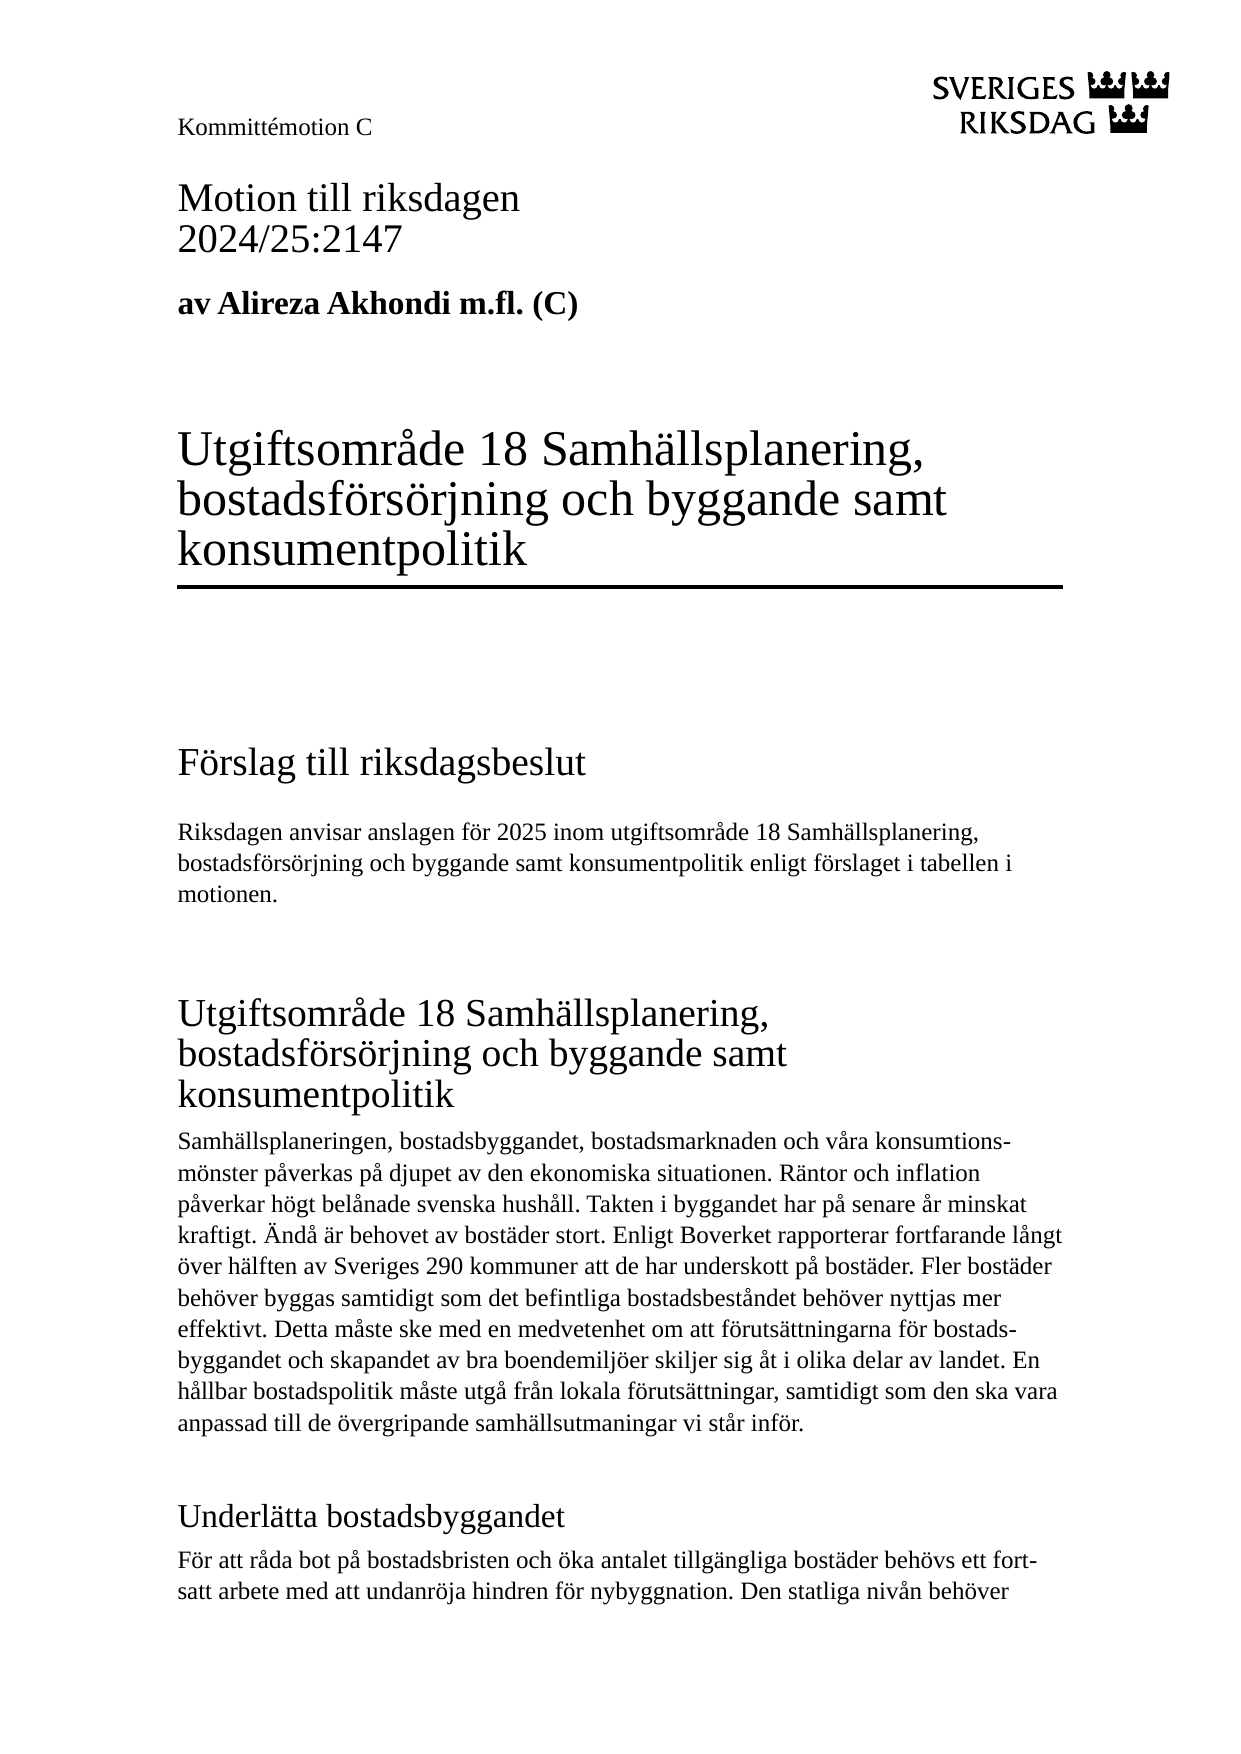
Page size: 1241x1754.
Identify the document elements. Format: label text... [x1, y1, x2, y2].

subtitle Underlätta bostadsbyggandet [177, 1499, 1063, 1534]
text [177, 1543, 1063, 1605]
text Samhällsplaneringen, bostadsbyggandet, bostadsmarknaden och våra konsumtionsmönster påverkas på djupet av den ekonomiska situationen. Räntor och inflation påverkar högt belånade svenska hushåll. Takten i byggandet har på senare år minskat kraftigt. Ändå är behovet av bostäder stort. Enligt Boverket rapporterar fortfarande långt över hälften av Sveriges 290 kommuner att de har underskott på bostäder. Fler bostäder behöver byggas samtidigt som det befintliga bostadsbeståndet behöver nyttjas mer effektivt. Detta måste ske med en medvetenhet om att förutsättningarna för bostadsbyggandet och skapandet av bra boendemiljöer skiljer sig åt i olika delar av landet. En hållbar bostadspolitik måste utgå från lokala förutsättningar, samtidigt som den ska vara anpassad till de övergripande samhällsutmaningar vi står inför. [177, 1124, 1063, 1436]
